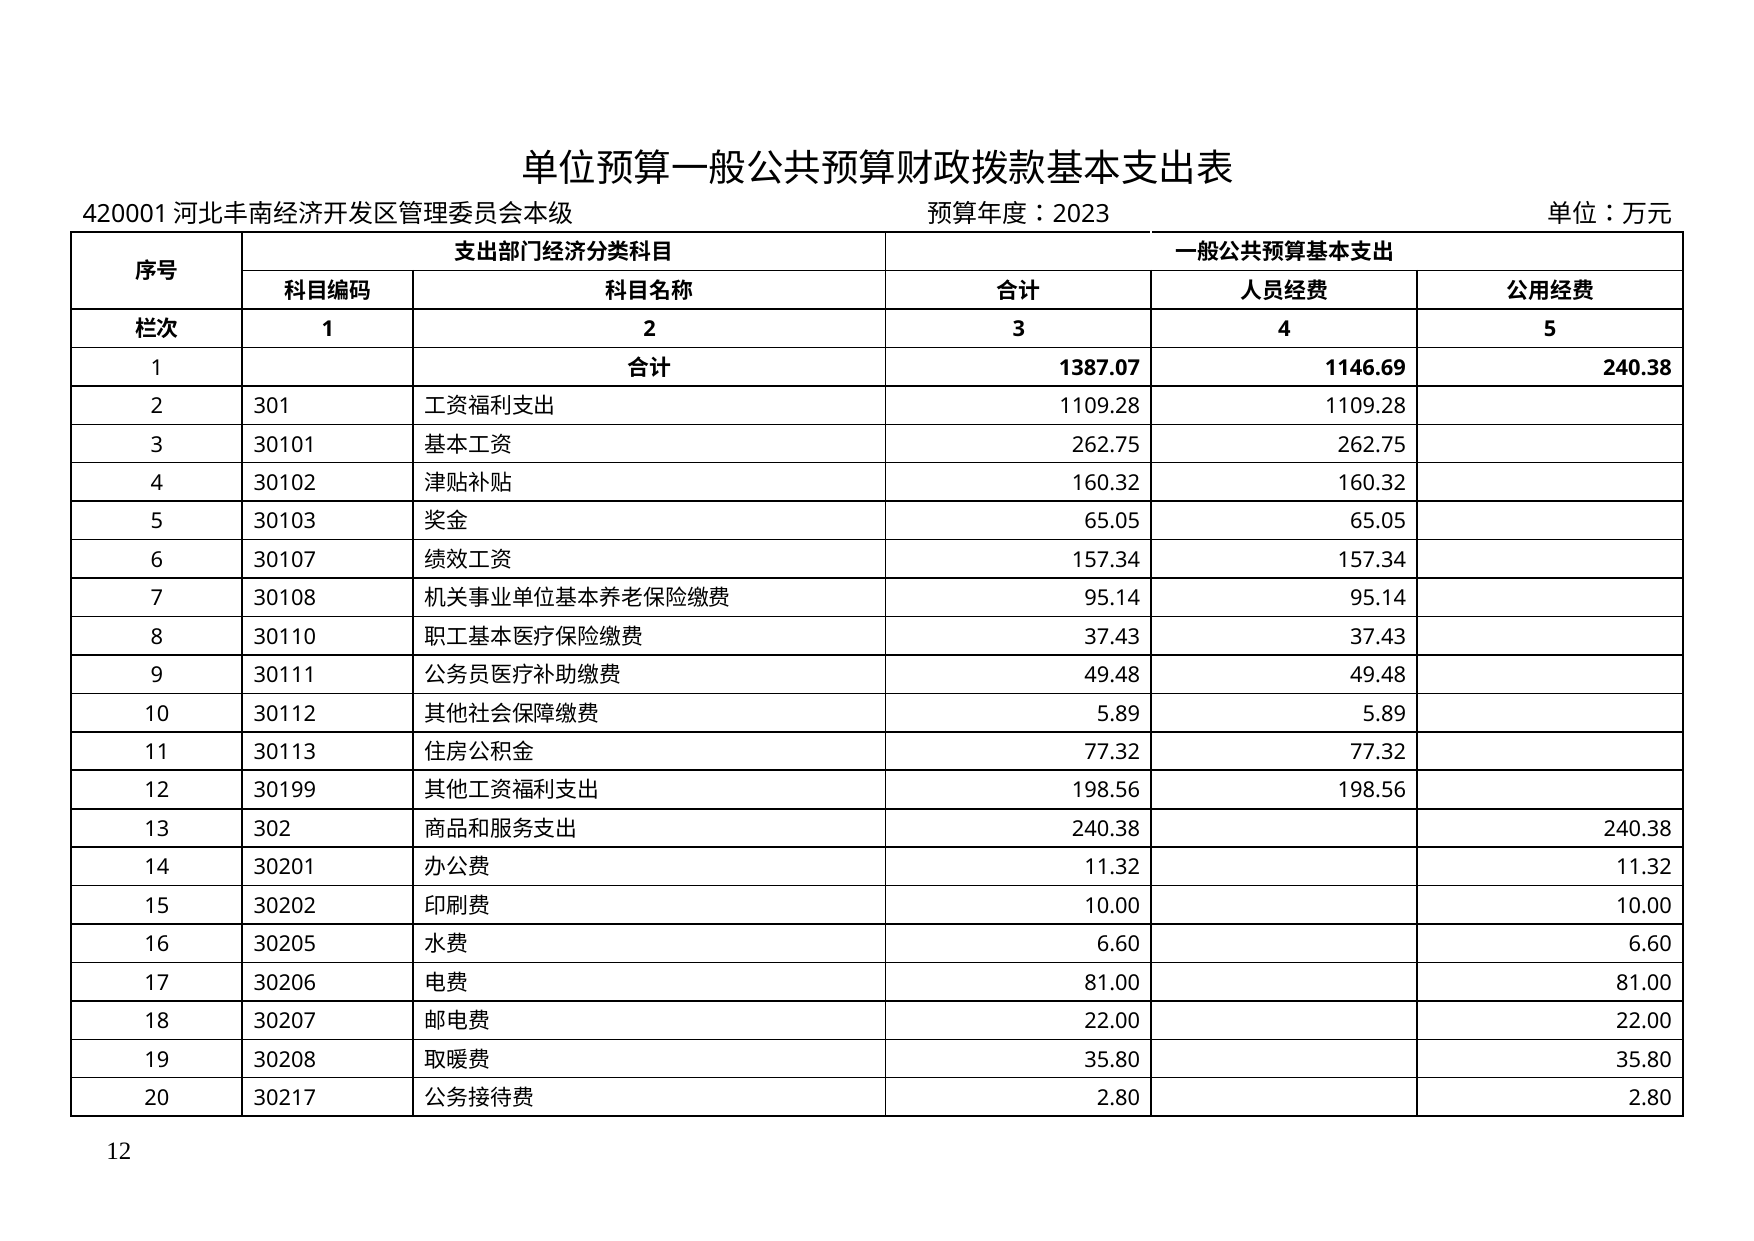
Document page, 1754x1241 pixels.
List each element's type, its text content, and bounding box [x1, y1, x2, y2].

table_cell [1418, 387, 1682, 423]
table_cell 17 [72, 963, 241, 1000]
table_cell 240.38 [1418, 810, 1682, 846]
table_cell 30217 [243, 1078, 412, 1115]
table_cell [243, 348, 412, 385]
table_cell 5.89 [886, 694, 1150, 731]
table_cell 住房公积金 [414, 733, 885, 769]
table_cell 240.38 [886, 810, 1150, 846]
table_cell [1152, 1002, 1416, 1038]
table_cell 2.80 [886, 1078, 1150, 1115]
table_cell 2.80 [1418, 1078, 1682, 1115]
table_cell 157.34 [886, 540, 1150, 577]
table_cell 95.14 [1152, 579, 1416, 616]
table_cell 6.60 [1418, 925, 1682, 962]
table_cell 印刷费 [414, 886, 885, 923]
table_cell 1 [243, 310, 412, 347]
table_cell 30103 [243, 502, 412, 539]
table_cell 栏次 [72, 310, 241, 347]
table_cell 160.32 [886, 463, 1150, 500]
table_cell 2 [72, 387, 241, 423]
table_cell 198.56 [1152, 771, 1416, 808]
table_cell 301 [243, 387, 412, 423]
table_cell 262.75 [886, 425, 1150, 462]
table_header 预算年度：2023 [886, 195, 1150, 231]
table_cell 公务接待费 [414, 1078, 885, 1115]
table_cell 其他工资福利支出 [414, 771, 885, 808]
table_cell 绩效工资 [414, 540, 885, 577]
table_cell 22.00 [886, 1002, 1150, 1038]
table_cell 合计 [414, 348, 885, 385]
table_cell [1418, 579, 1682, 616]
text 单位预算一般公共预算财政拨款基本支出表 [106, 142, 1648, 193]
table_cell 10.00 [886, 886, 1150, 923]
table_cell 30101 [243, 425, 412, 462]
table_cell [1152, 810, 1416, 846]
table_cell 19 [72, 1040, 241, 1077]
table_cell 1109.28 [886, 387, 1150, 423]
table_cell 机关事业单位基本养老保险缴费 [414, 579, 885, 616]
table_cell 序号 [72, 233, 241, 308]
table_cell 5 [72, 502, 241, 539]
table_cell 2 [414, 310, 885, 347]
table_cell 37.43 [1152, 617, 1416, 654]
table_cell [1152, 848, 1416, 885]
table_cell 4 [72, 463, 241, 500]
table_cell 35.80 [1418, 1040, 1682, 1077]
table_cell 30202 [243, 886, 412, 923]
table_cell 77.32 [886, 733, 1150, 769]
table_cell 津贴补贴 [414, 463, 885, 500]
table_cell 198.56 [886, 771, 1150, 808]
table_cell 奖金 [414, 502, 885, 539]
table_cell [1152, 1040, 1416, 1077]
table_cell 30107 [243, 540, 412, 577]
table_cell 95.14 [886, 579, 1150, 616]
table_cell 水费 [414, 925, 885, 962]
table_cell 工资福利支出 [414, 387, 885, 423]
table_cell 30205 [243, 925, 412, 962]
table_cell 157.34 [1152, 540, 1416, 577]
table_cell [1418, 733, 1682, 769]
table_cell 7 [72, 579, 241, 616]
table_cell 科目名称 [414, 271, 885, 308]
table_cell 办公费 [414, 848, 885, 885]
table_cell [1418, 425, 1682, 462]
table_cell 49.48 [1152, 656, 1416, 692]
table_cell 职工基本医疗保险缴费 [414, 617, 885, 654]
table_cell 取暖费 [414, 1040, 885, 1077]
table_cell 30207 [243, 1002, 412, 1038]
table_cell [1152, 925, 1416, 962]
table_cell 30113 [243, 733, 412, 769]
table_cell 1 [72, 348, 241, 385]
table_cell 1146.69 [1152, 348, 1416, 385]
table_header 420001河北丰南经济开发区管理委员会本级 [72, 195, 885, 231]
table_cell 30201 [243, 848, 412, 885]
table_cell 65.05 [1152, 502, 1416, 539]
table_cell [1418, 540, 1682, 577]
table_cell 公用经费 [1418, 271, 1682, 308]
table_cell 科目编码 [243, 271, 412, 308]
table_cell 3 [886, 310, 1150, 347]
table_cell [1152, 1078, 1416, 1115]
table_cell 9 [72, 656, 241, 692]
table_cell 合计 [886, 271, 1150, 308]
table_cell 65.05 [886, 502, 1150, 539]
table_cell 30112 [243, 694, 412, 731]
table_cell 262.75 [1152, 425, 1416, 462]
table_cell 人员经费 [1152, 271, 1416, 308]
table_cell [1418, 656, 1682, 692]
table_cell 20 [72, 1078, 241, 1115]
table_cell [1418, 771, 1682, 808]
table_cell 81.00 [886, 963, 1150, 1000]
table_cell 30206 [243, 963, 412, 1000]
table_cell 77.32 [1152, 733, 1416, 769]
table_cell 1109.28 [1152, 387, 1416, 423]
table_cell 30199 [243, 771, 412, 808]
table_cell 商品和服务支出 [414, 810, 885, 846]
table_cell 11.32 [886, 848, 1150, 885]
table_cell 302 [243, 810, 412, 846]
table_cell 基本工资 [414, 425, 885, 462]
table_cell 30208 [243, 1040, 412, 1077]
table_cell 5.89 [1152, 694, 1416, 731]
table_cell 10.00 [1418, 886, 1682, 923]
table_cell 160.32 [1152, 463, 1416, 500]
table_header 单位：万元 [1152, 195, 1682, 231]
table_cell 37.43 [886, 617, 1150, 654]
table_cell 13 [72, 810, 241, 846]
table_cell 15 [72, 886, 241, 923]
table_cell 11 [72, 733, 241, 769]
table_cell 81.00 [1418, 963, 1682, 1000]
table_cell 18 [72, 1002, 241, 1038]
table_cell 12 [72, 771, 241, 808]
table_cell 5 [1418, 310, 1682, 347]
table_cell 49.48 [886, 656, 1150, 692]
table_cell 邮电费 [414, 1002, 885, 1038]
table_cell 11.32 [1418, 848, 1682, 885]
table_cell 30110 [243, 617, 412, 654]
table_cell 30108 [243, 579, 412, 616]
table_cell [1418, 694, 1682, 731]
table_cell [1152, 963, 1416, 1000]
table_cell 30111 [243, 656, 412, 692]
table_cell 支出部门经济分类科目 [243, 233, 885, 270]
table_cell 14 [72, 848, 241, 885]
table_cell [1418, 502, 1682, 539]
table_cell [1152, 886, 1416, 923]
table_cell 1387.07 [886, 348, 1150, 385]
table_cell 35.80 [886, 1040, 1150, 1077]
table_cell 3 [72, 425, 241, 462]
table_cell 4 [1152, 310, 1416, 347]
table_cell 公务员医疗补助缴费 [414, 656, 885, 692]
table_cell 6 [72, 540, 241, 577]
table_cell 一般公共预算基本支出 [886, 233, 1682, 270]
table_cell [1418, 617, 1682, 654]
table_cell 240.38 [1418, 348, 1682, 385]
table_cell 8 [72, 617, 241, 654]
table_cell 16 [72, 925, 241, 962]
table_cell 22.00 [1418, 1002, 1682, 1038]
table_cell [1418, 463, 1682, 500]
table_cell 6.60 [886, 925, 1150, 962]
table_cell 10 [72, 694, 241, 731]
table_cell 电费 [414, 963, 885, 1000]
table_cell 30102 [243, 463, 412, 500]
table_cell 其他社会保障缴费 [414, 694, 885, 731]
